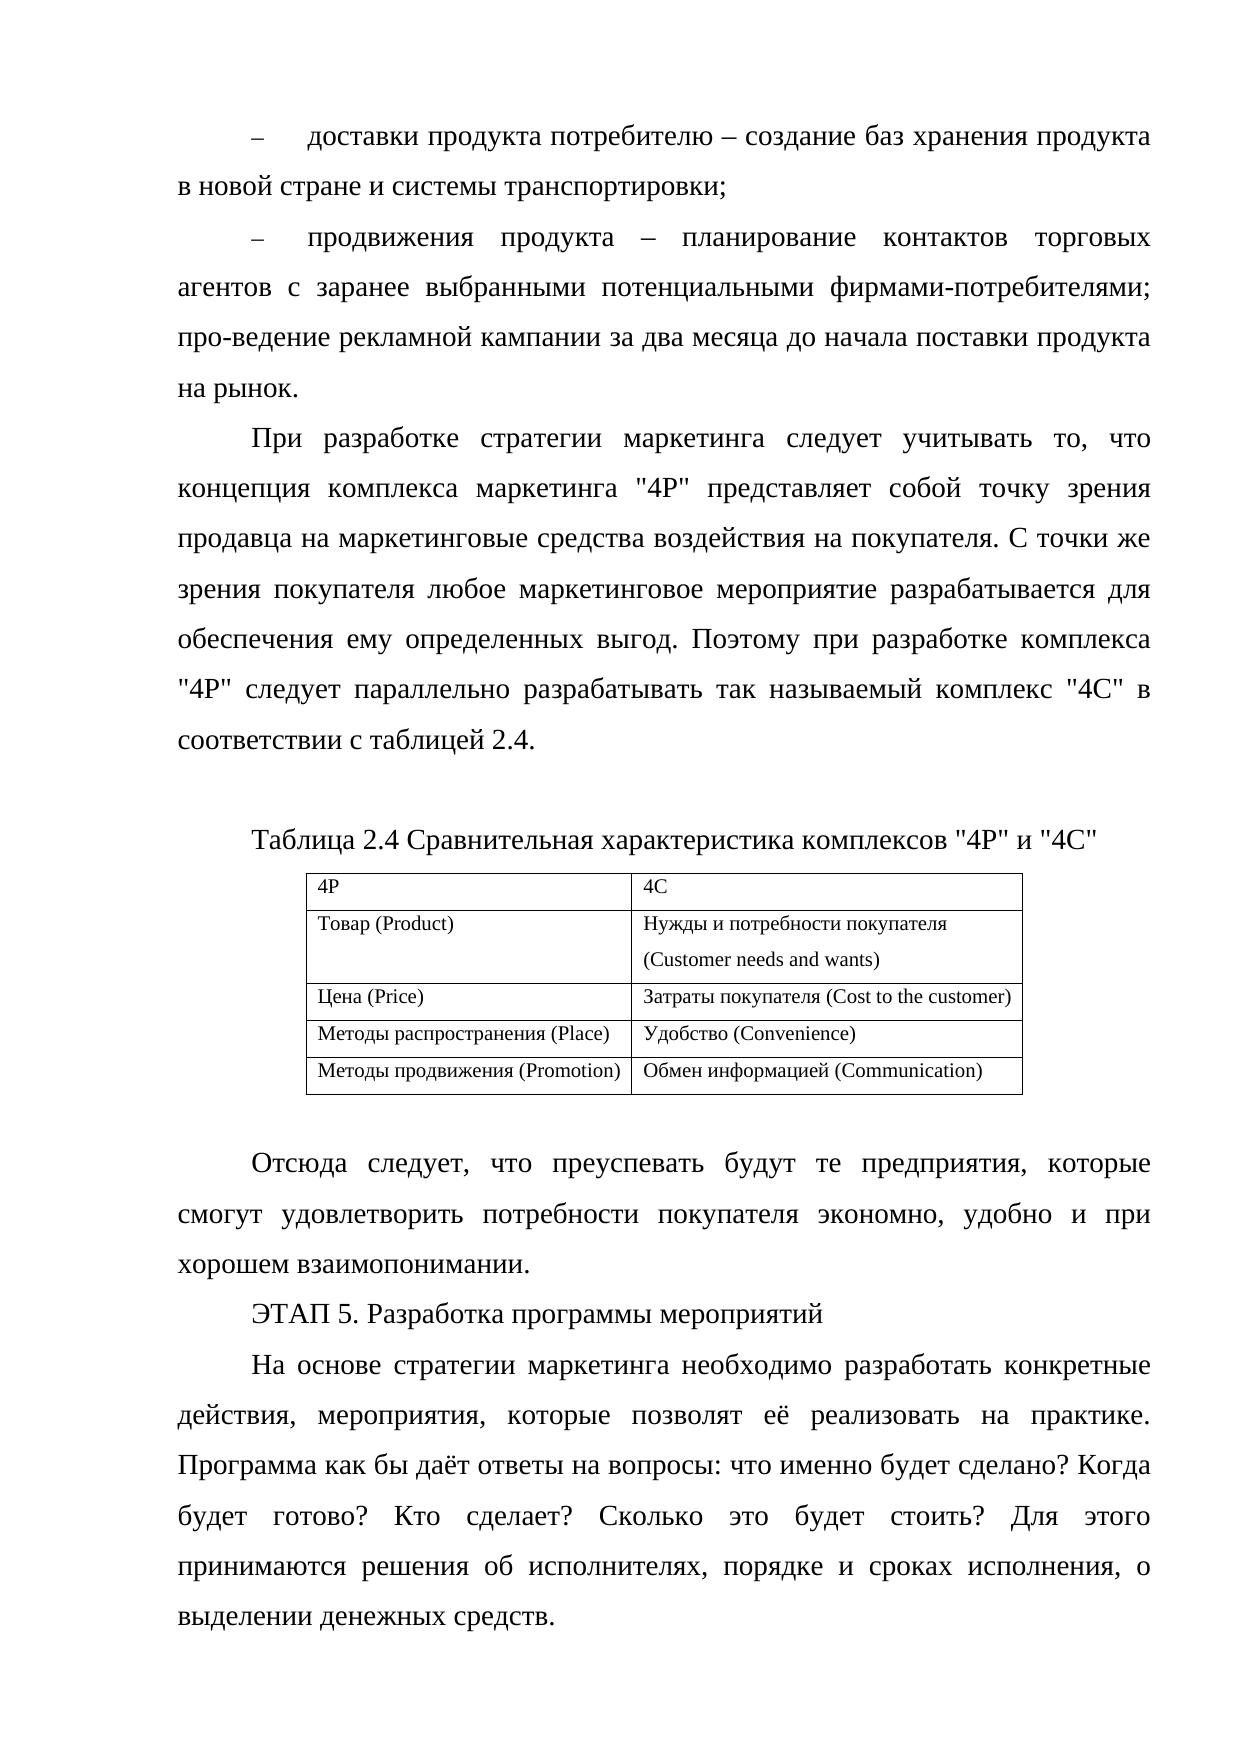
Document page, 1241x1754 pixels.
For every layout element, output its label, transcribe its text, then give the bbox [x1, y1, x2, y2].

text ЭТАП 5. Разработка программы мероприятий [177, 1297, 1152, 1330]
text Отсюда следует, что преуспевать будут те предприятия, которые смогут удовлетворить потребности покупателя экономно, удобно и при хорошем взаимопонимании. [177, 1146, 1152, 1280]
table_cell Затраты покупателя (Cost to the customer) [632, 984, 1022, 1020]
table_cell Методы распространения (Place) [307, 1021, 631, 1057]
text Таблица 2.4 Сравнительная характеристика комплексов "4Р" и "4С" [177, 822, 1152, 856]
table_cell Обмен информацией (Communication) [632, 1058, 1022, 1094]
table_header 4Р [307, 874, 631, 910]
table_header 4С [632, 874, 1022, 910]
list доставки продукта потребителю – создание баз хранения продукта в новой стране и системы транспортировки; [177, 118, 1152, 202]
table_cell Методы продвижения (Promotion) [307, 1058, 631, 1094]
table_cell Товар (product) [307, 911, 631, 983]
table_cell Нужды и потребности покупателя (Customer needs and wants) [632, 911, 1022, 983]
table_cell Удобство (Convenience) [632, 1021, 1022, 1057]
table_cell Цена (price) [307, 984, 631, 1020]
text При разработке стратегии маркетинга следует учитывать то, что концепция комплекса маркетинга "4Р" представляет собой точку зрения продавца на маркетинговые средства воздействия на покупателя. С точки же зрения покупателя любое маркетинговое мероприятие разрабатывается для обеспечения ему определенных выгод. Поэтому при разработке комплекса "4Р" следует параллельно разрабатывать так называемый комплекс "4С" в соответствии с таблицей 2.4. [177, 420, 1152, 755]
list продвижения продукта – планирование контактов торговых агентов с заранее выбранными потенциальными фирмами-потребителями; про-ведение рекламной кампании за два месяца до начала поставки продукта на рынок. [177, 219, 1152, 403]
text На основе стратегии маркетинга необходимо разработать конкретные действия, мероприятия, которые позволят её реализовать на практике. Программа как бы даёт ответы на вопросы: что именно будет сделано? Когда будет готово? Кто сделает? Сколько это будет стоить? Для этого принимаются решения об исполнителях, порядке и сроках исполнения, о выделении денежных средств. [177, 1347, 1152, 1632]
